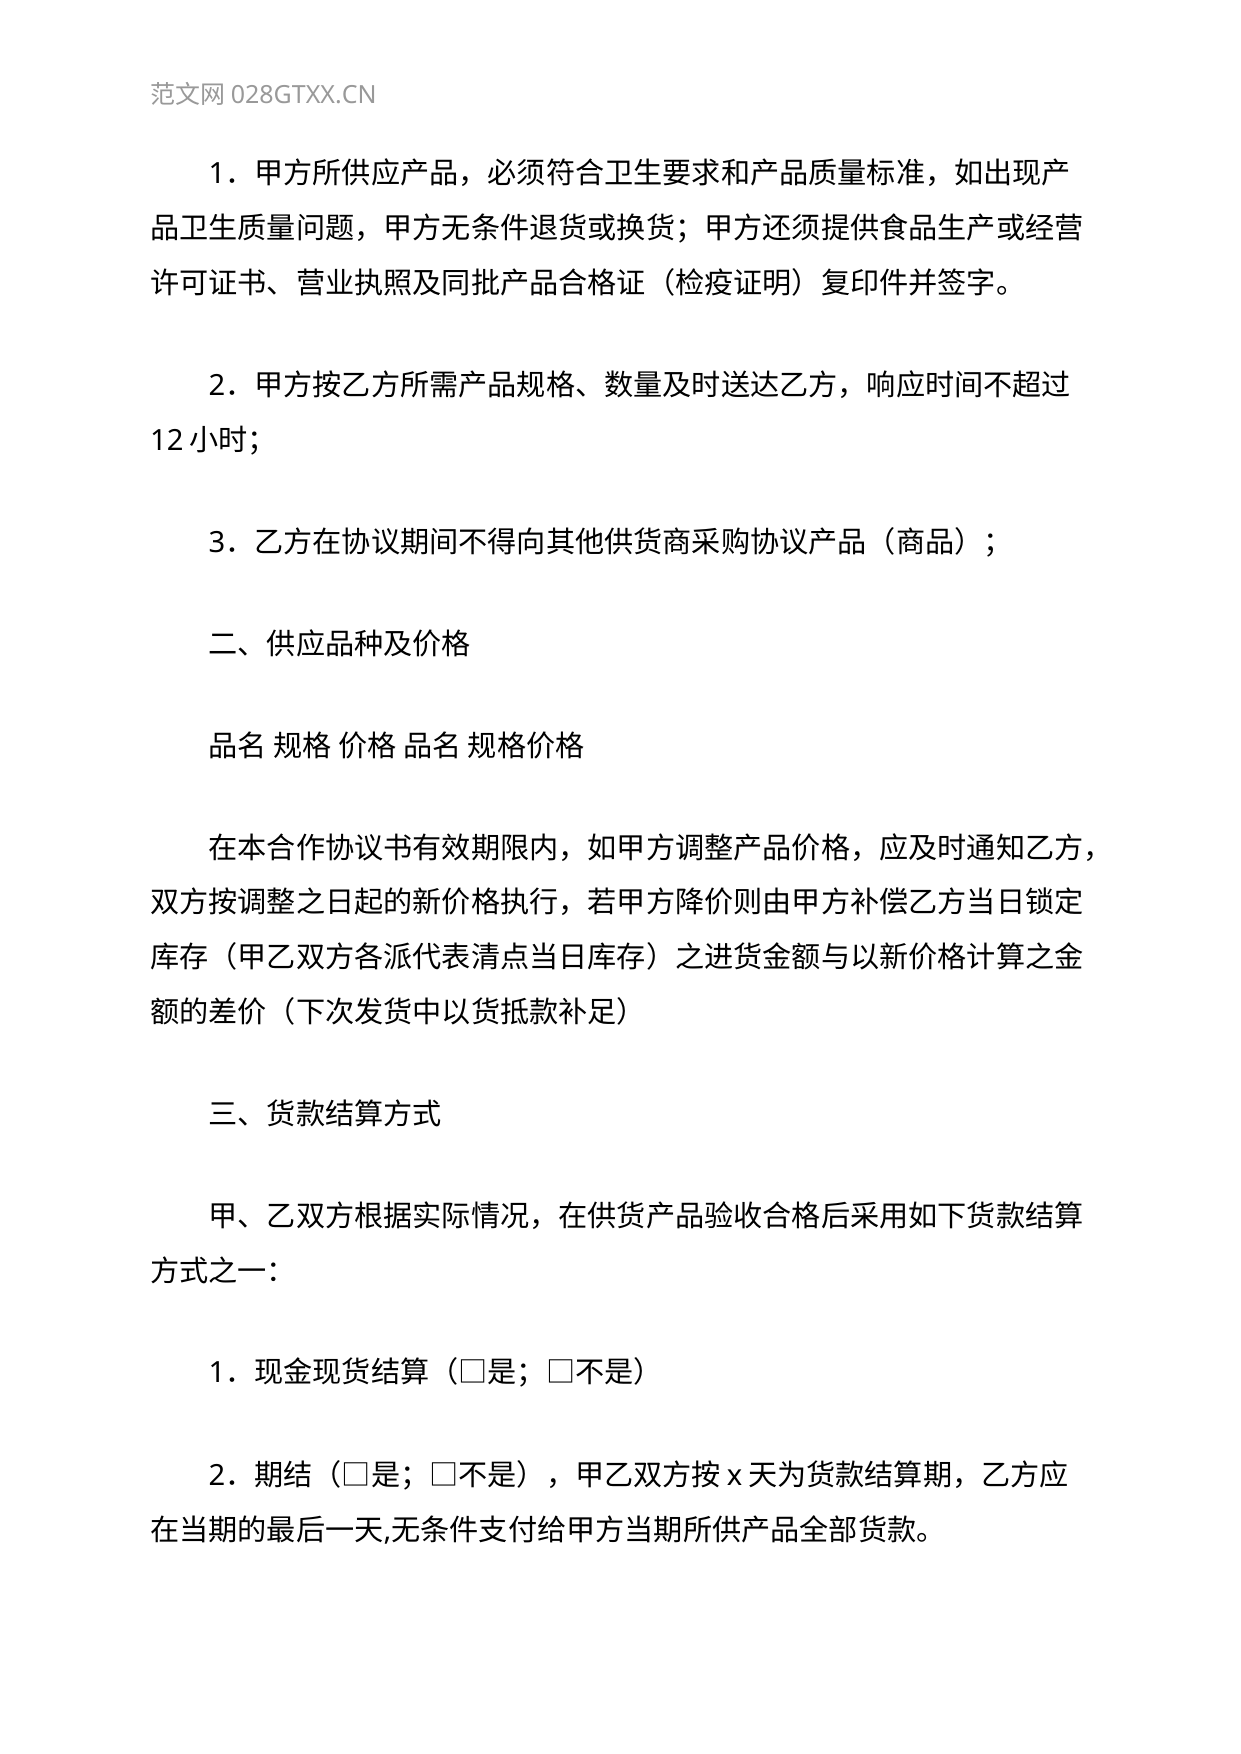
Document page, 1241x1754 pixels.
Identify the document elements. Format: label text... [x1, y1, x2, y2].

text 二、供应品种及价格 [150, 621, 1090, 663]
text 2．期结（□是；□不是），甲乙双方按x天为货款结算期，乙方应在当期的最后一天,无条件支付给甲方当期所供产品全部货款。 [150, 1451, 1090, 1548]
text 1．现金现货结算（□是；□不是） [150, 1349, 1090, 1391]
text 甲、乙双方根据实际情况，在供货产品验收合格后采用如下货款结算方式之一： [150, 1192, 1090, 1289]
text 在本合作协议书有效期限内，如甲方调整产品价格，应及时通知乙方，双方按调整之日起的新价格执行，若甲方降价则由甲方补偿乙方当日锁定库存（甲乙双方各派代表清点当日库存）之进货金额与以新价格计算之金额的差价（下次发货中以货抵款补足） [150, 824, 1090, 1031]
text 2．甲方按乙方所需产品规格、数量及时送达乙方，响应时间不超过12小时； [150, 362, 1090, 459]
text 品名 规格 价格 品名 规格价格 [150, 722, 1090, 765]
text 3．乙方在协议期间不得向其他供货商采购协议产品（商品）； [150, 519, 1090, 561]
text 1．甲方所供应产品，必须符合卫生要求和产品质量标准，如出现产品卫生质量问题，甲方无条件退货或换货；甲方还须提供食品生产或经营许可证书、营业执照及同批产品合格证（检疫证明）复印件并签字。 [150, 150, 1090, 302]
text 三、货款结算方式 [150, 1091, 1090, 1133]
